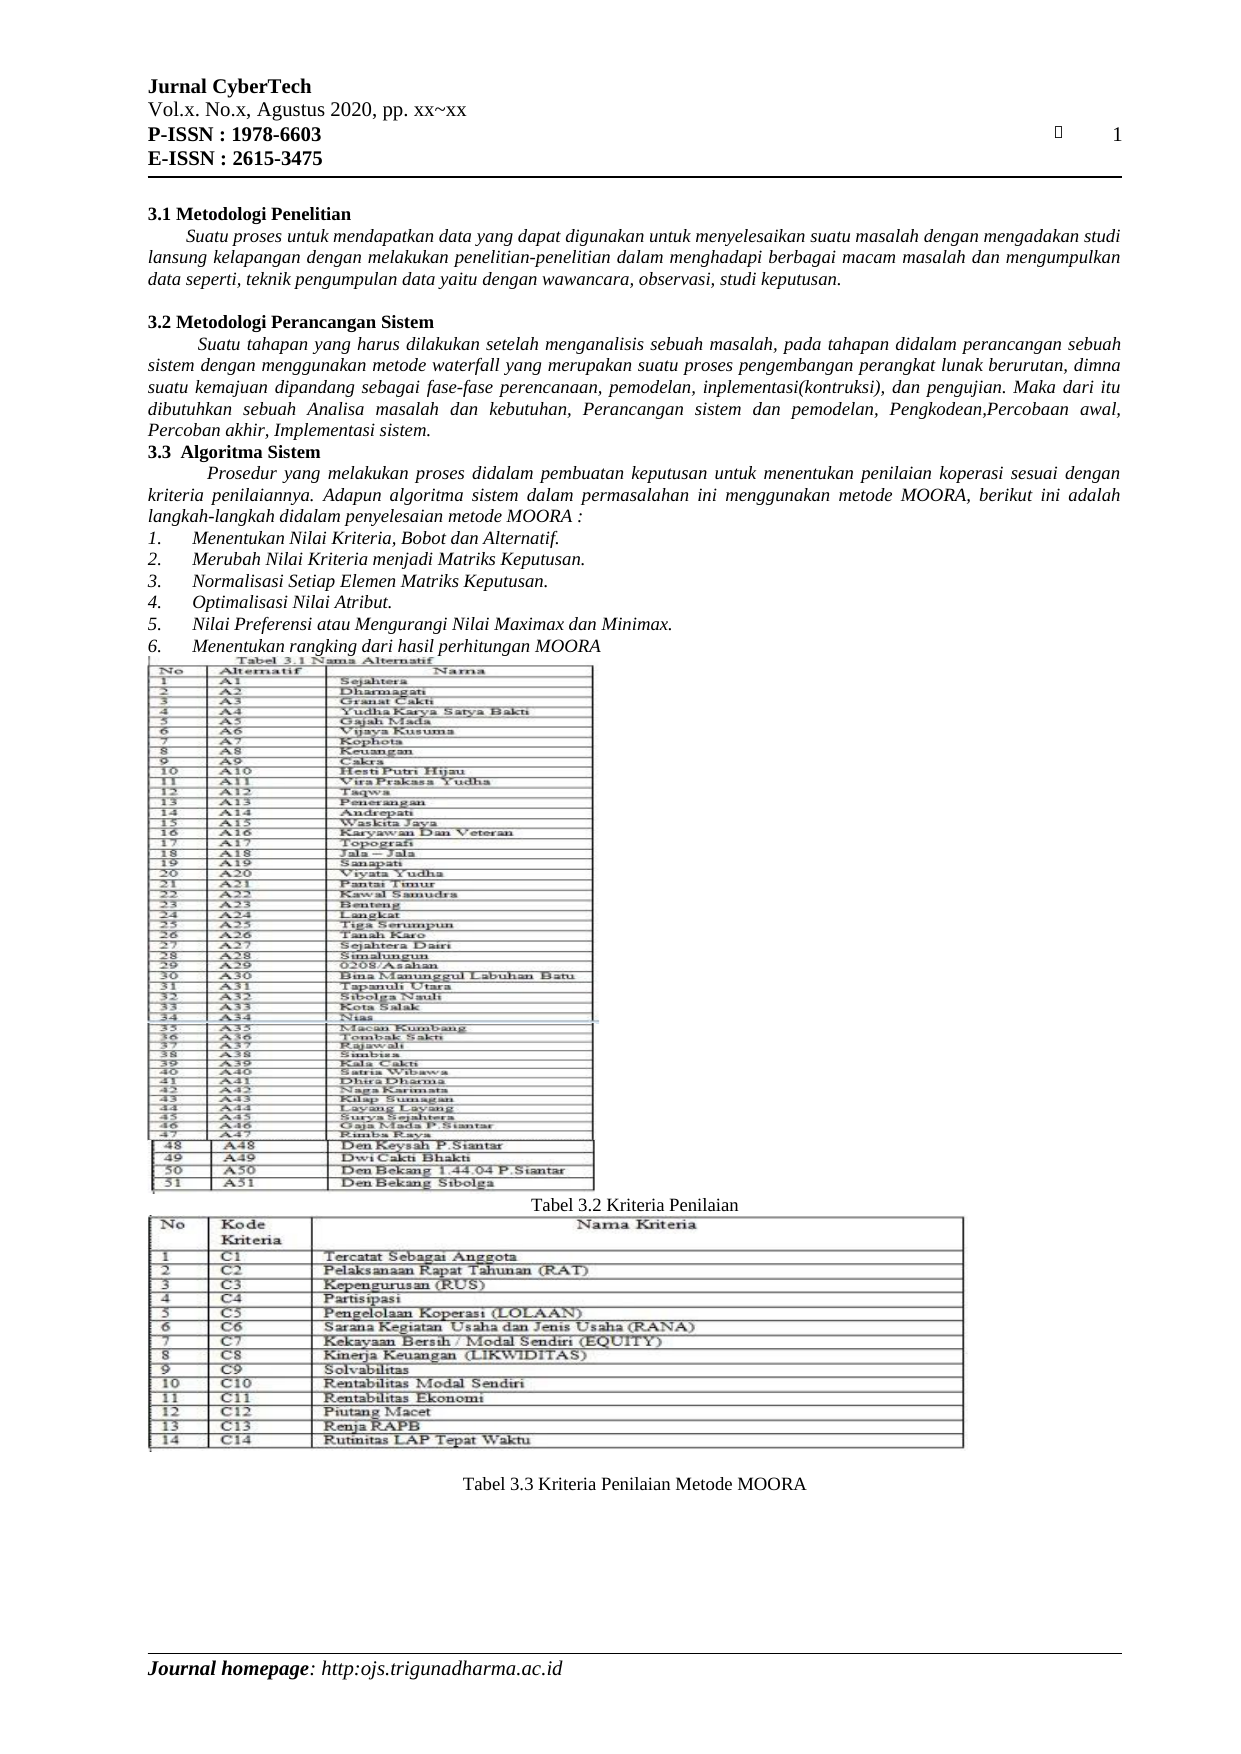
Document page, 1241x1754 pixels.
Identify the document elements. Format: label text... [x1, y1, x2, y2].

text Prosedur yang melakukan proses didalam pembuatan keputusan untuk menentukan penilaian koperasi sesuai dengan kriteria penilaiannya. Adapun algoritma sistem dalam permasalahan ini menggunakan metode MOORA, berikut ini adalah langkah-langkah didalam penyelesaian metode MOORA : [148, 462, 1122, 527]
list Merubah Nilai Kriteria menjadi Matriks Keputusan. [148, 548, 1122, 570]
list Normalisasi Setiap Elemen Matriks Keputusan. [148, 570, 1122, 591]
picture [147, 656, 600, 1194]
text Tabel 3.3 Kriteria Penilaian Metode MOORA [148, 1473, 1122, 1494]
list Nilai Preferensi atau Mengurangi Nilai Maximax dan Minimax. [148, 613, 1122, 634]
text Suatu tahapan yang harus dilakukan setelah menganalisis sebuah masalah, pada tahapan didalam perancangan sebuah sistem dengan menggunakan metode waterfall yang merupakan suatu proses pengembangan perangkat lunak berurutan, dimna suatu kemajuan dipandang sebagai fase-fase perencanaan, pemodelan, inplementasi(kontruksi), dan pengujian. Maka dari itu dibutuhkan sebuah Analisa masalah dan kebutuhan, Perancangan sistem dan pemodelan, Pengkodean,Percobaan awal, Percoban akhir, Implementasi sistem. [148, 333, 1122, 441]
text 3.1 Metodologi Penelitian [148, 203, 1122, 225]
text 3.2 Metodologi Perancangan Sistem [148, 311, 1122, 333]
list Optimalisasi Nilai Atribut. [148, 591, 1122, 613]
text Tabel 3.2 Kriteria Penilaian [148, 1194, 1122, 1215]
picture [147, 1215, 968, 1452]
text Suatu proses untuk mendapatkan data yang dapat digunakan untuk menyelesaikan suatu masalah dengan mengadakan studi lansung kelapangan dengan melakukan penelitian-penelitian dalam menghadapi berbagai macam masalah dan mengumpulkan data seperti, teknik pengumpulan data yaitu dengan wawancara, observasi, studi keputusan. [148, 225, 1122, 289]
list Menentukan Nilai Kriteria, Bobot dan Alternatif. [148, 527, 1122, 548]
list Menentukan rangking dari hasil perhitungan MOORA [148, 634, 1122, 656]
text 3.3 Algoritma Sistem [148, 441, 1122, 462]
